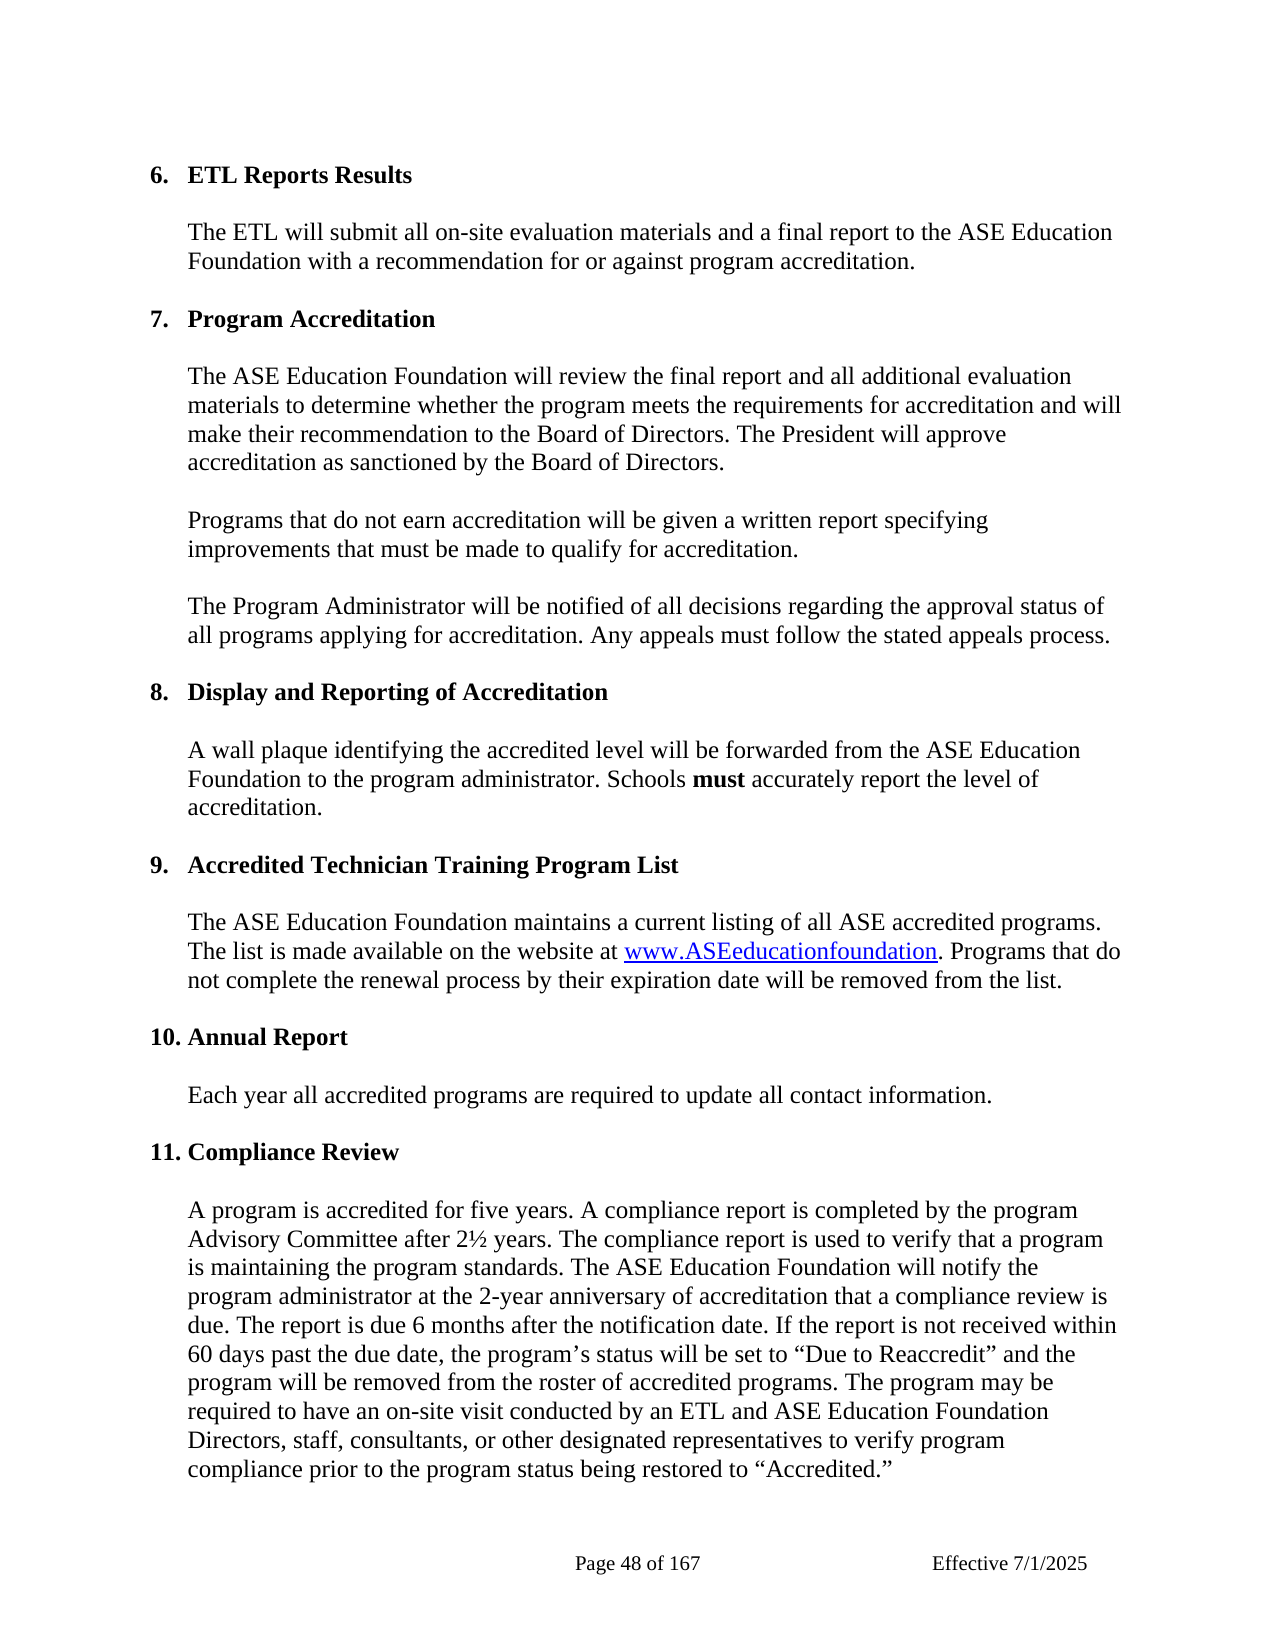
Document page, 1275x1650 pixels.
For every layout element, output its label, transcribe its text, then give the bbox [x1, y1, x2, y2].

text A wall plaque identifying the accredited level will be forwarded from the ASE Education Foundation to the program administrator. Schools must accurately report the level of accreditation. [187, 735, 1125, 821]
list Display and Reporting of Accreditation [150, 677, 1125, 706]
text Programs that do not earn accreditation will be given a written report specifying improvements that must be made to qualify for accreditation. [187, 505, 1125, 562]
list Program Accreditation [150, 304, 1125, 332]
list Accredited Technician Training Program List [150, 850, 1125, 879]
text The Program Administrator will be notified of all decisions regarding the approval status of all programs applying for accreditation. Any appeals must follow the stated appeals process. [187, 591, 1125, 649]
text The ASE Education Foundation will review the final report and all additional evaluation materials to determine whether the program meets the requirements for accreditation and will make their recommendation to the Board of Directors. The President will approve accreditation as sanctioned by the Board of Directors. [187, 361, 1125, 476]
list Compliance Review [150, 1137, 1125, 1166]
text The ASE Education Foundation maintains a current listing of all ASE accredited programs. The list is made available on the website at www.ASEeducationfoundation. Programs that do not complete the renewal process by their expiration date will be removed from the list. [187, 907, 1125, 994]
list Annual Report [150, 1022, 1125, 1051]
text Each year all accredited programs are required to update all contact information. [187, 1080, 1125, 1109]
text A program is accredited for five years. A compliance report is completed by the program Advisory Committee after 2½ years. The compliance report is used to verify that a program is maintaining the program standards. The ASE Education Foundation will notify the program administrator at the 2-year anniversary of accreditation that a compliance review is due. The report is due 6 months after the notification date. If the report is not received within 60 days past the due date, the program’s status will be set to “Due to Reaccredit” and the program will be removed from the roster of accredited programs. The program may be required to have an on-site visit conducted by an ETL and ASE Education Foundation Directors, staff, consultants, or other designated representatives to verify program compliance prior to the program status being restored to “Accredited.” [187, 1195, 1125, 1482]
list ETL Reports Results [150, 160, 1125, 189]
text The ETL will submit all on-site evaluation materials and a final report to the ASE Education Foundation with a recommendation for or against program accreditation. [187, 217, 1125, 275]
